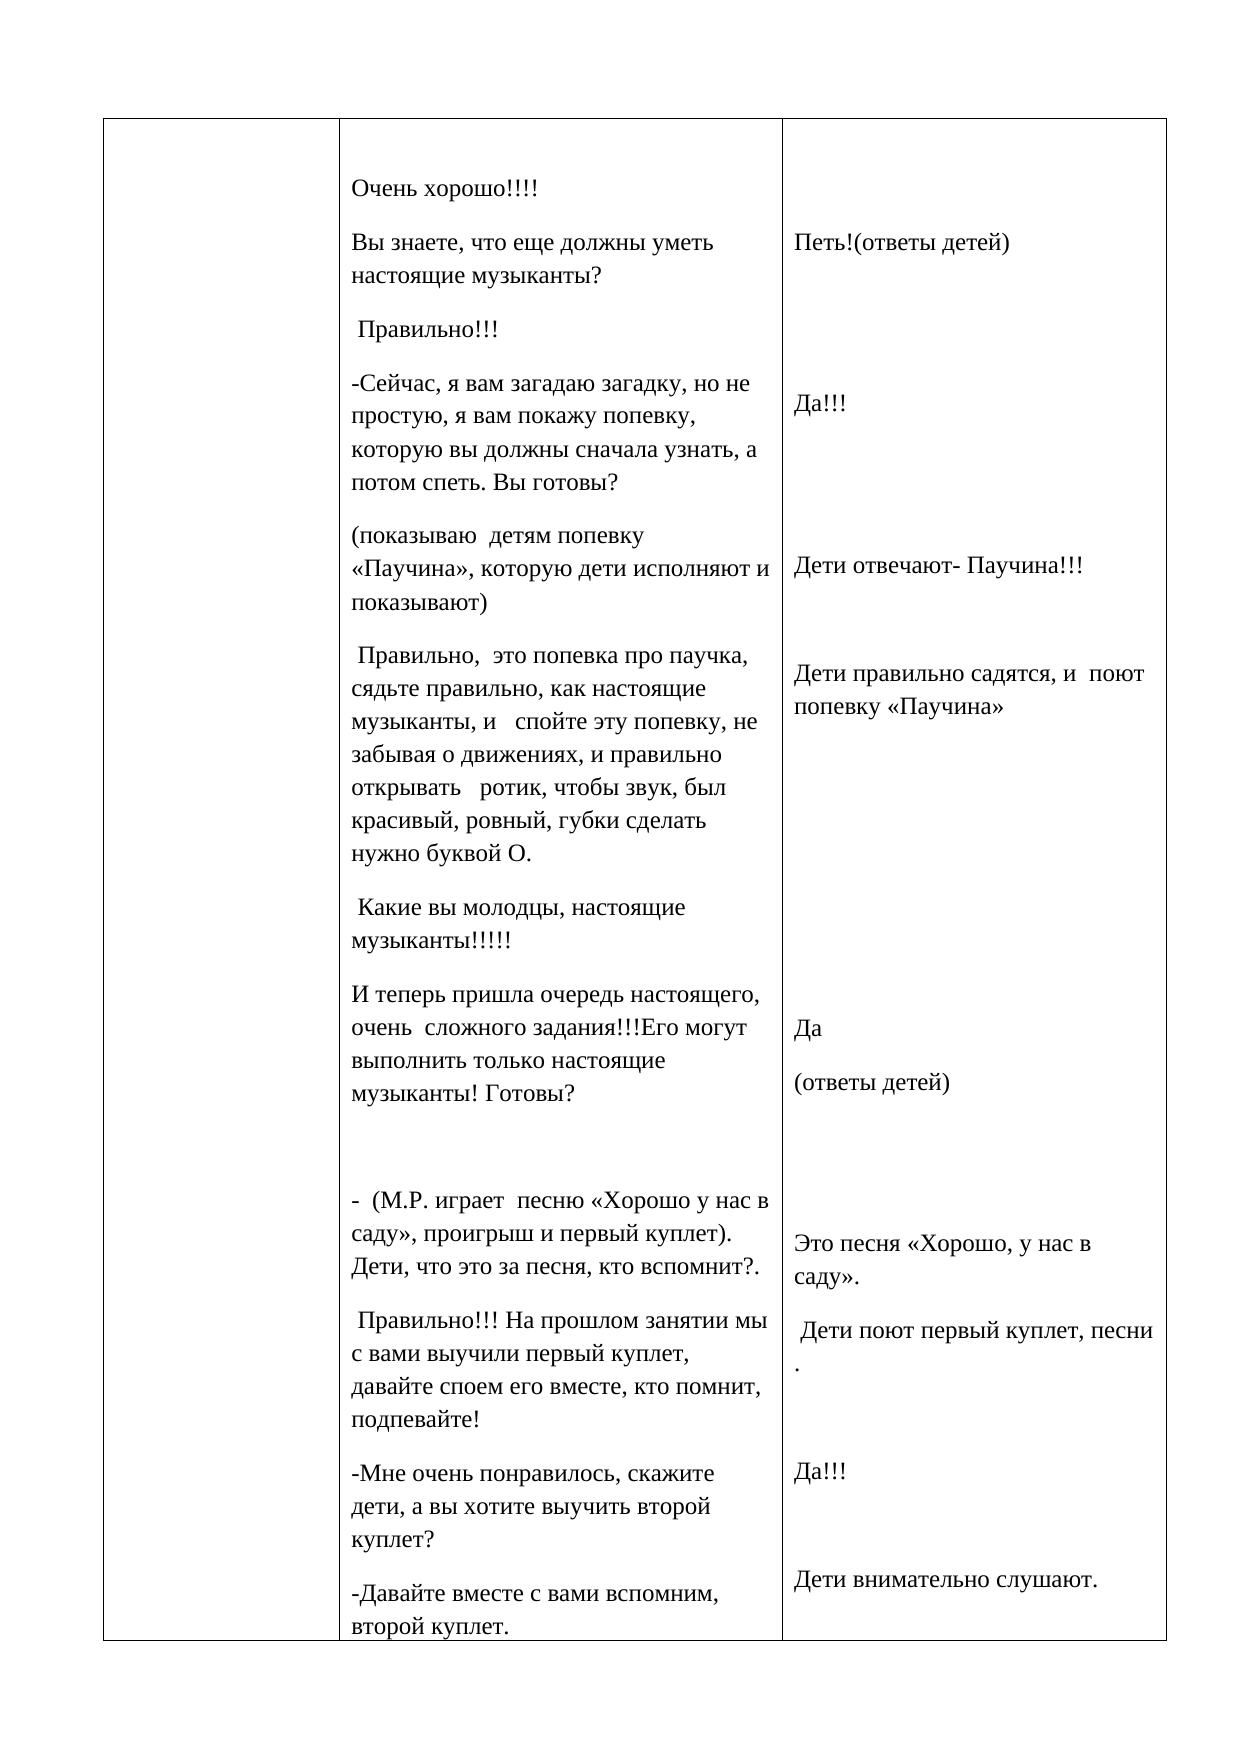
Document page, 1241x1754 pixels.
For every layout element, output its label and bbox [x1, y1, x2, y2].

table_cell [104, 119, 339, 1640]
table_cell [783, 119, 1166, 1640]
table_cell [340, 119, 782, 1640]
